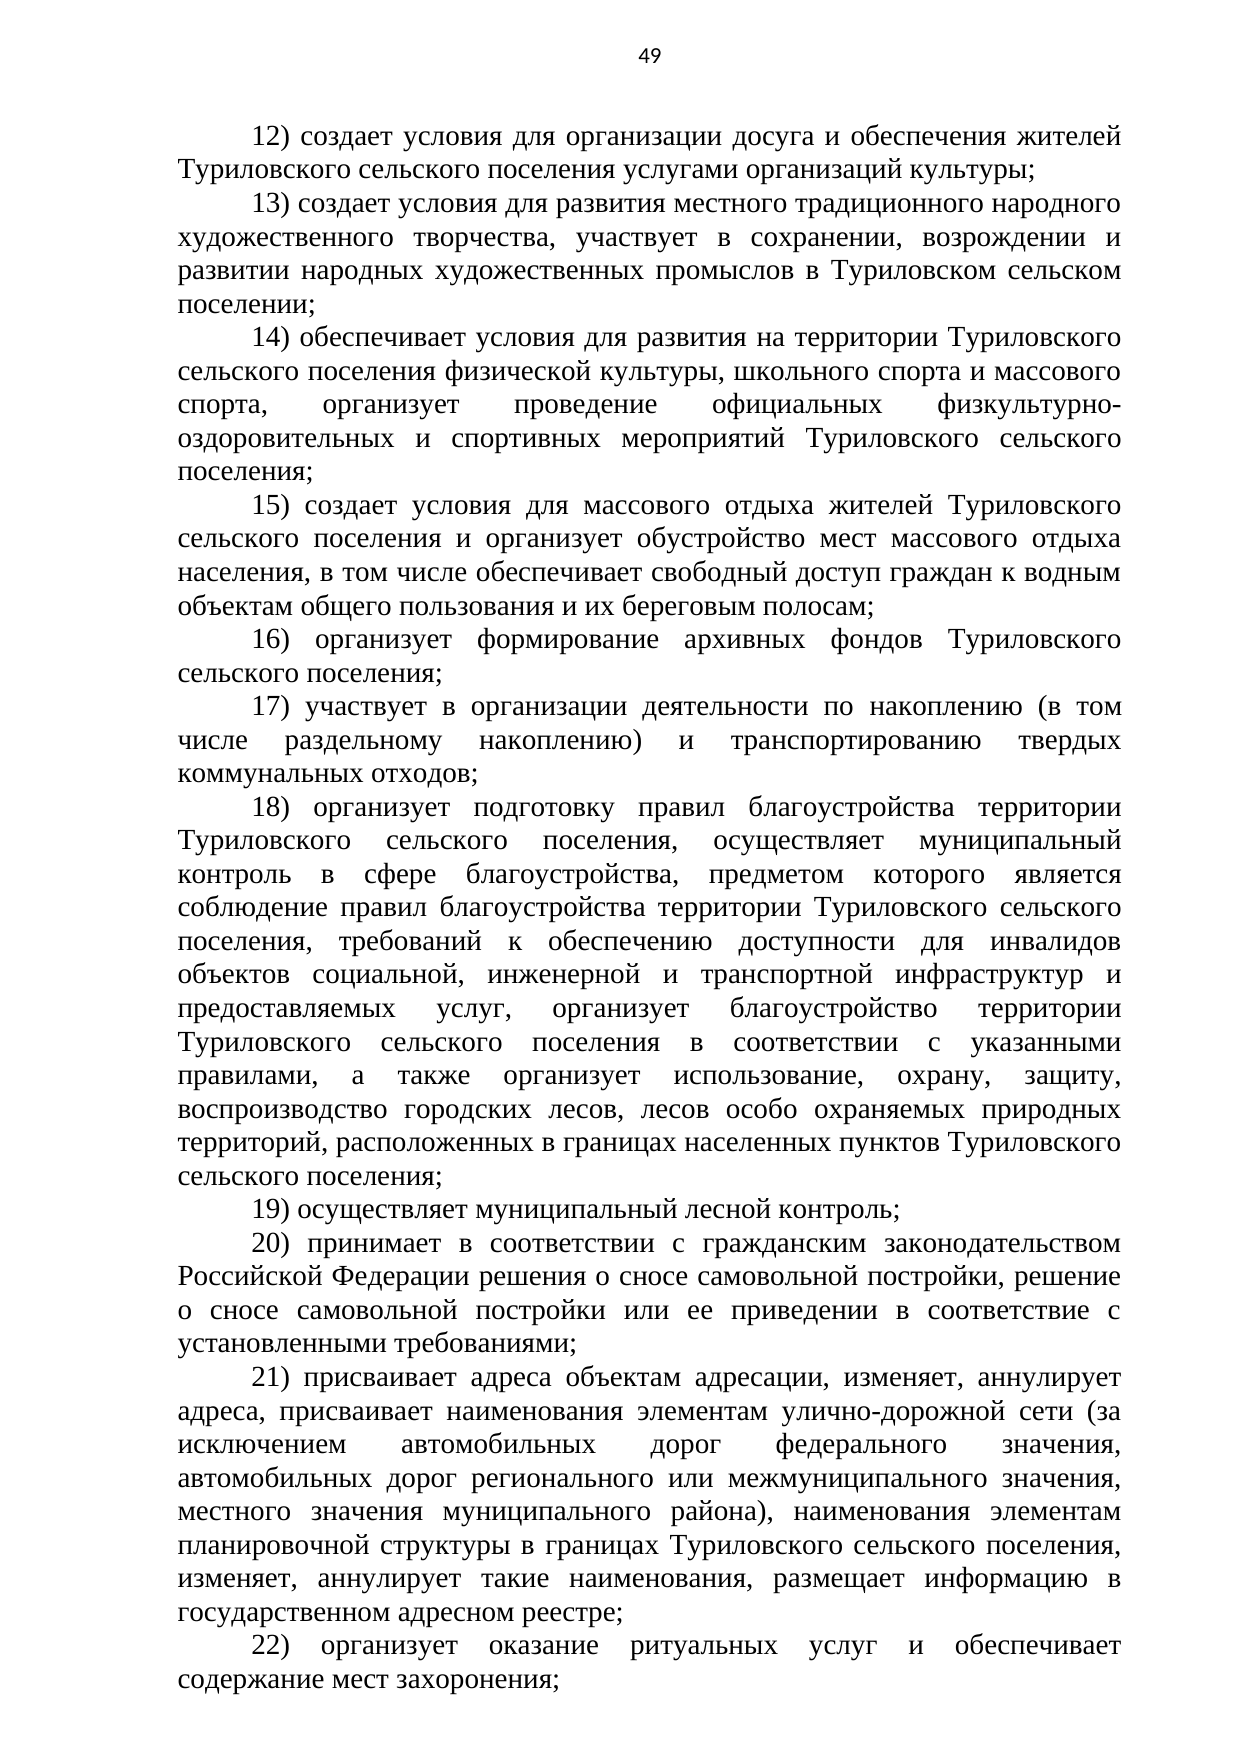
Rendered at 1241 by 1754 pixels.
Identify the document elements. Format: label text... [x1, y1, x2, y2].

text 22) организует оказание ритуальных услуг и обеспечивает содержание мест захоронения; [177, 1627, 1122, 1694]
text 16) организует формирование архивных фондов Туриловского сельского поселения; [177, 621, 1122, 688]
text 13) создает условия для развития местного традиционного народного художественного творчества, участвует в сохранении, возрождении и развитии народных художественных промыслов в Туриловском сельском поселении; [177, 185, 1122, 319]
text 17) участвует в организации деятельности по накоплению (в том числе раздельному накоплению) и транспортированию твердых коммунальных отходов; [177, 688, 1122, 789]
text 20) принимает в соответствии с гражданским законодательством Российской Федерации решения о сносе самовольной постройки, решение о сносе самовольной постройки или ее приведении в соответствие с установленными требованиями; [177, 1225, 1122, 1359]
text 14) обеспечивает условия для развития на территории Туриловского сельского поселения физической культуры, школьного спорта и массового спорта, организует проведение официальных физкультурно-оздоровительных и спортивных мероприятий Туриловского сельского поселения; [177, 319, 1122, 487]
text 15) создает условия для массового отдыха жителей Туриловского сельского поселения и организует обустройство мест массового отдыха населения, в том числе обеспечивает свободный доступ граждан к водным объектам общего пользования и их береговым полосам; [177, 487, 1122, 621]
text 18) организует подготовку правил благоустройства территории Туриловского сельского поселения, осуществляет муниципальный контроль в сфере благоустройства, предметом которого является соблюдение правил благоустройства территории Туриловского сельского поселения, требований к обеспечению доступности для инвалидов объектов социальной, инженерной и транспортной инфраструктур и предоставляемых услуг, организует благоустройство территории Туриловского сельского поселения в соответствии с указанными правилами, а также организует использование, охрану, защиту, воспроизводство городских лесов, лесов особо охраняемых природных территорий, расположенных в границах населенных пунктов Туриловского сельского поселения; [177, 789, 1122, 1191]
text 21) присваивает адреса объектам адресации, изменяет, аннулирует адреса, присваивает наименования элементам улично-дорожной сети (за исключением автомобильных дорог федерального значения, автомобильных дорог регионального или межмуниципального значения, местного значения муниципального района), наименования элементам планировочной структуры в границах Туриловского сельского поселения, изменяет, аннулирует такие наименования, размещает информацию в государственном адресном реестре; [177, 1359, 1122, 1627]
text 12) создает условия для организации досуга и обеспечения жителей Туриловского сельского поселения услугами организаций культуры; [177, 118, 1122, 185]
text 19) осуществляет муниципальный лесной контроль; [177, 1191, 1122, 1225]
